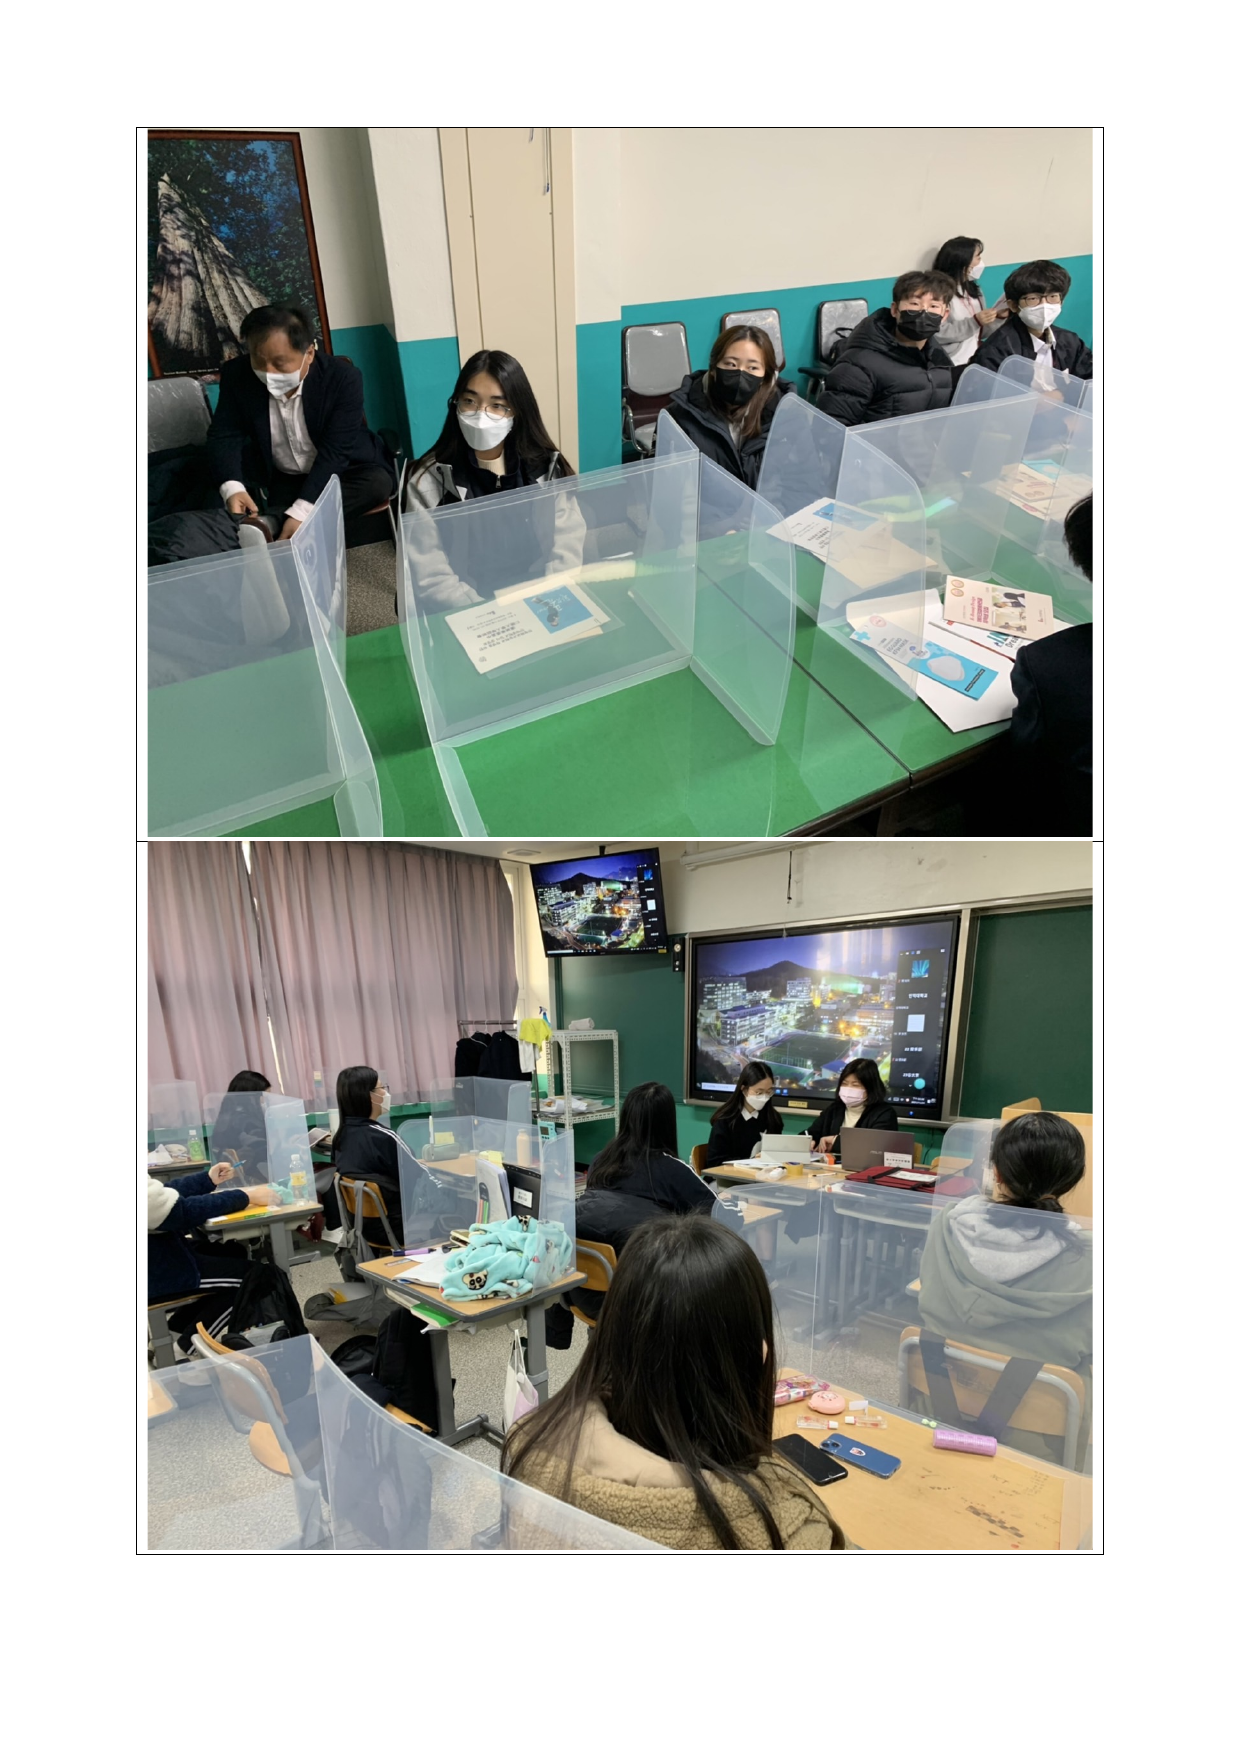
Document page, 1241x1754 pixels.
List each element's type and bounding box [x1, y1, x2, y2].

picture [147, 128, 1093, 837]
picture [147, 841, 1093, 1550]
table_cell [137, 128, 1103, 841]
table_cell [137, 842, 1103, 1554]
